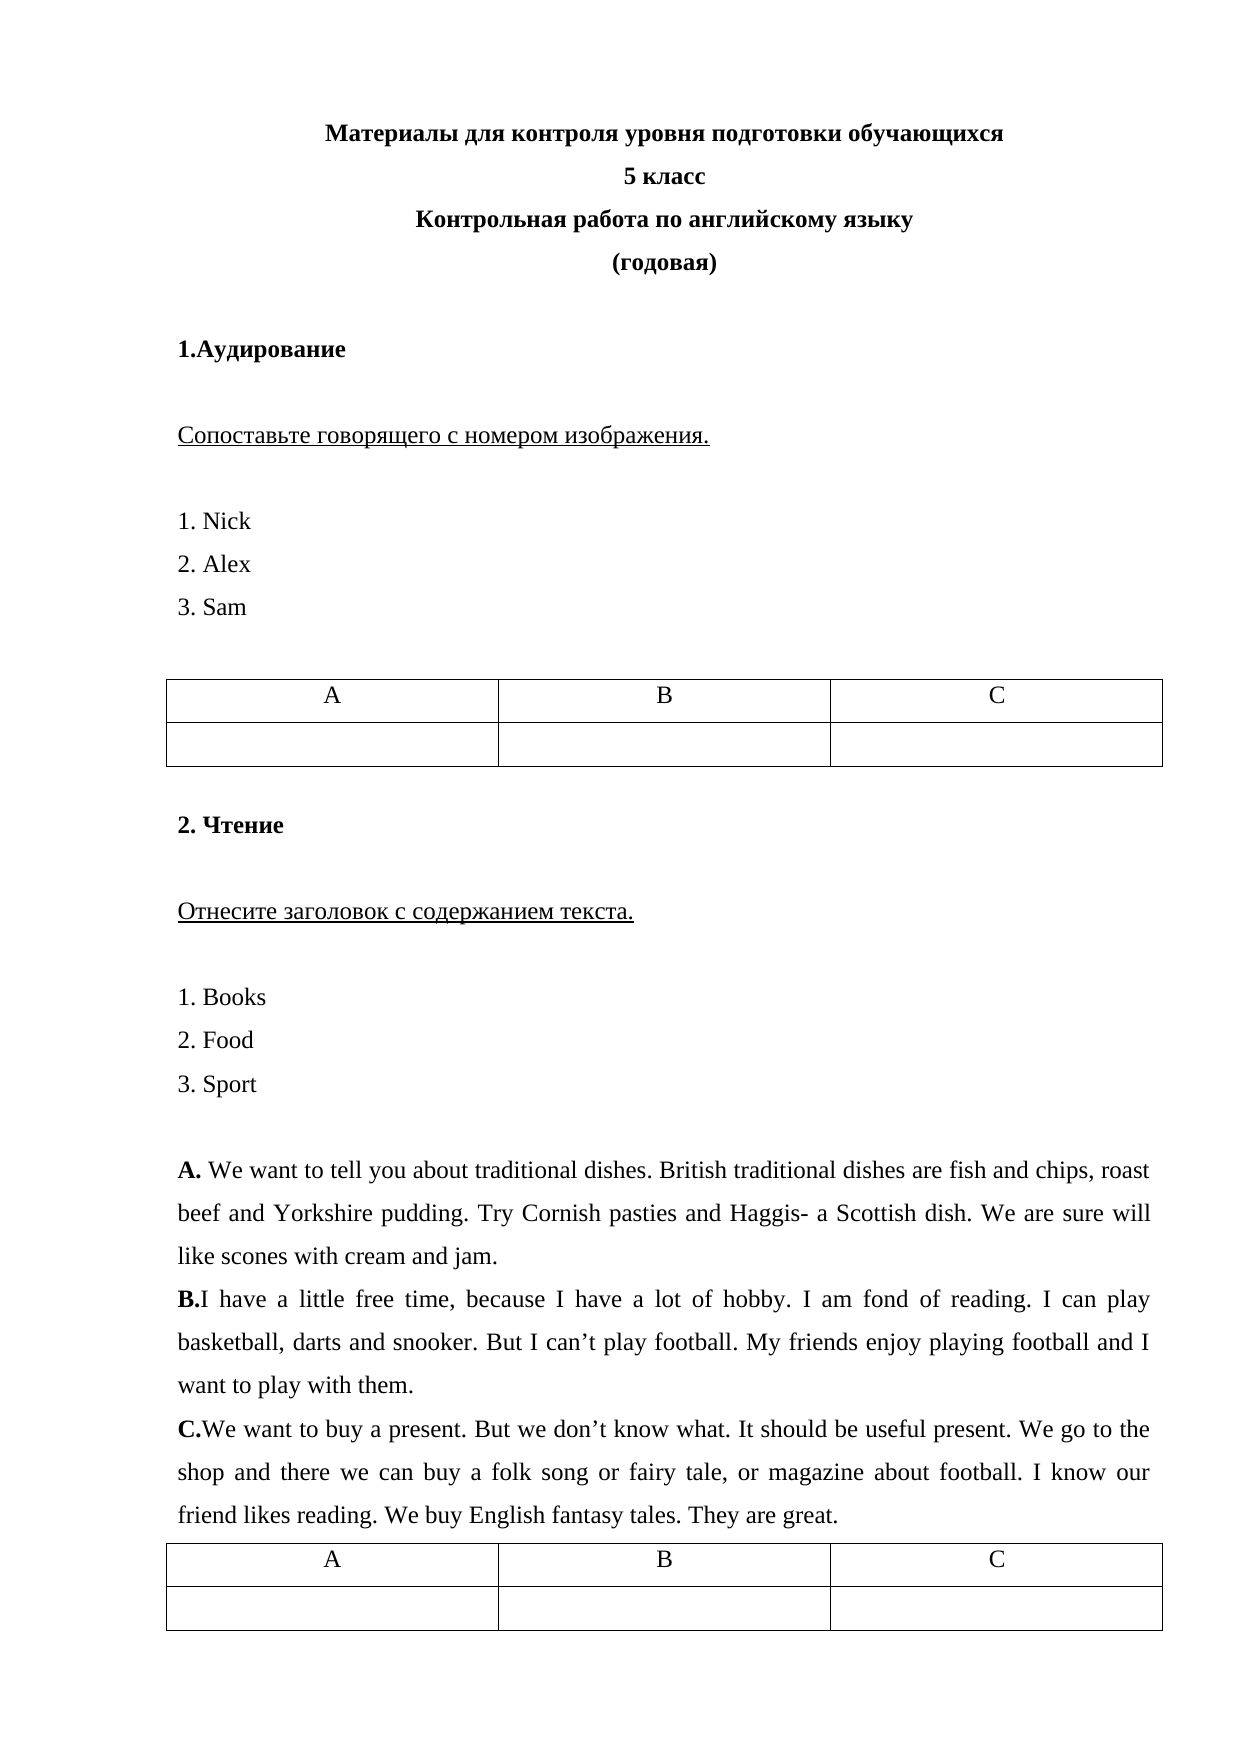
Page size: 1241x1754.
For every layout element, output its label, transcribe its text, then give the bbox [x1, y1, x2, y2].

text A. We want to tell you about traditional dishes. British traditional dishes are fish and chips, roast beef and Yorkshire pudding. Try Cornish pasties and Haggis- a Scottish dish. We are sure will like scones with cream and jam. [177, 1155, 1152, 1270]
text 1.Аудирование [177, 334, 1152, 362]
text (годовая) [177, 247, 1152, 276]
text 3. Sport [177, 1069, 1152, 1097]
table_header А [167, 1544, 498, 1586]
table_cell [167, 1587, 498, 1630]
table_cell [167, 723, 498, 766]
text C.We want to buy a present. But we don’t know what. It should be useful present. We go to the shop and there we can buy a folk song or fairy tale, or magazine about football. I know our friend likes reading. We buy English fantasy tales. They are great. [177, 1414, 1152, 1529]
text 1. Nick [177, 506, 1152, 535]
table_header C [831, 680, 1162, 722]
text Материалы для контроля уровня подготовки обучающихся [177, 118, 1152, 147]
table_header B [499, 1544, 830, 1586]
text B.I have a little free time, because I have a lot of hobby. I am fond of reading. I can play basketball, darts and snooker. But I can’t play football. My friends enjoy playing football and I want to play with them. [177, 1284, 1152, 1399]
text Контрольная работа по английскому языку [177, 204, 1152, 233]
text 1. Books [177, 982, 1152, 1011]
table_cell [831, 1587, 1162, 1630]
text 5 класс [177, 161, 1152, 190]
text 2. Food [177, 1026, 1152, 1054]
table_header А [167, 680, 498, 722]
table_header C [831, 1544, 1162, 1586]
text Сопоставьте говорящего с номером изображения. [177, 420, 1152, 449]
text Отнесите заголовок с содержанием текста. [177, 896, 1152, 925]
table_cell [831, 723, 1162, 766]
text 3. Sam [177, 592, 1152, 621]
table_header B [499, 680, 830, 722]
text 2. Чтение [177, 810, 1152, 839]
table_cell [499, 1587, 830, 1630]
text 2. Alex [177, 549, 1152, 578]
table_cell [499, 723, 830, 766]
